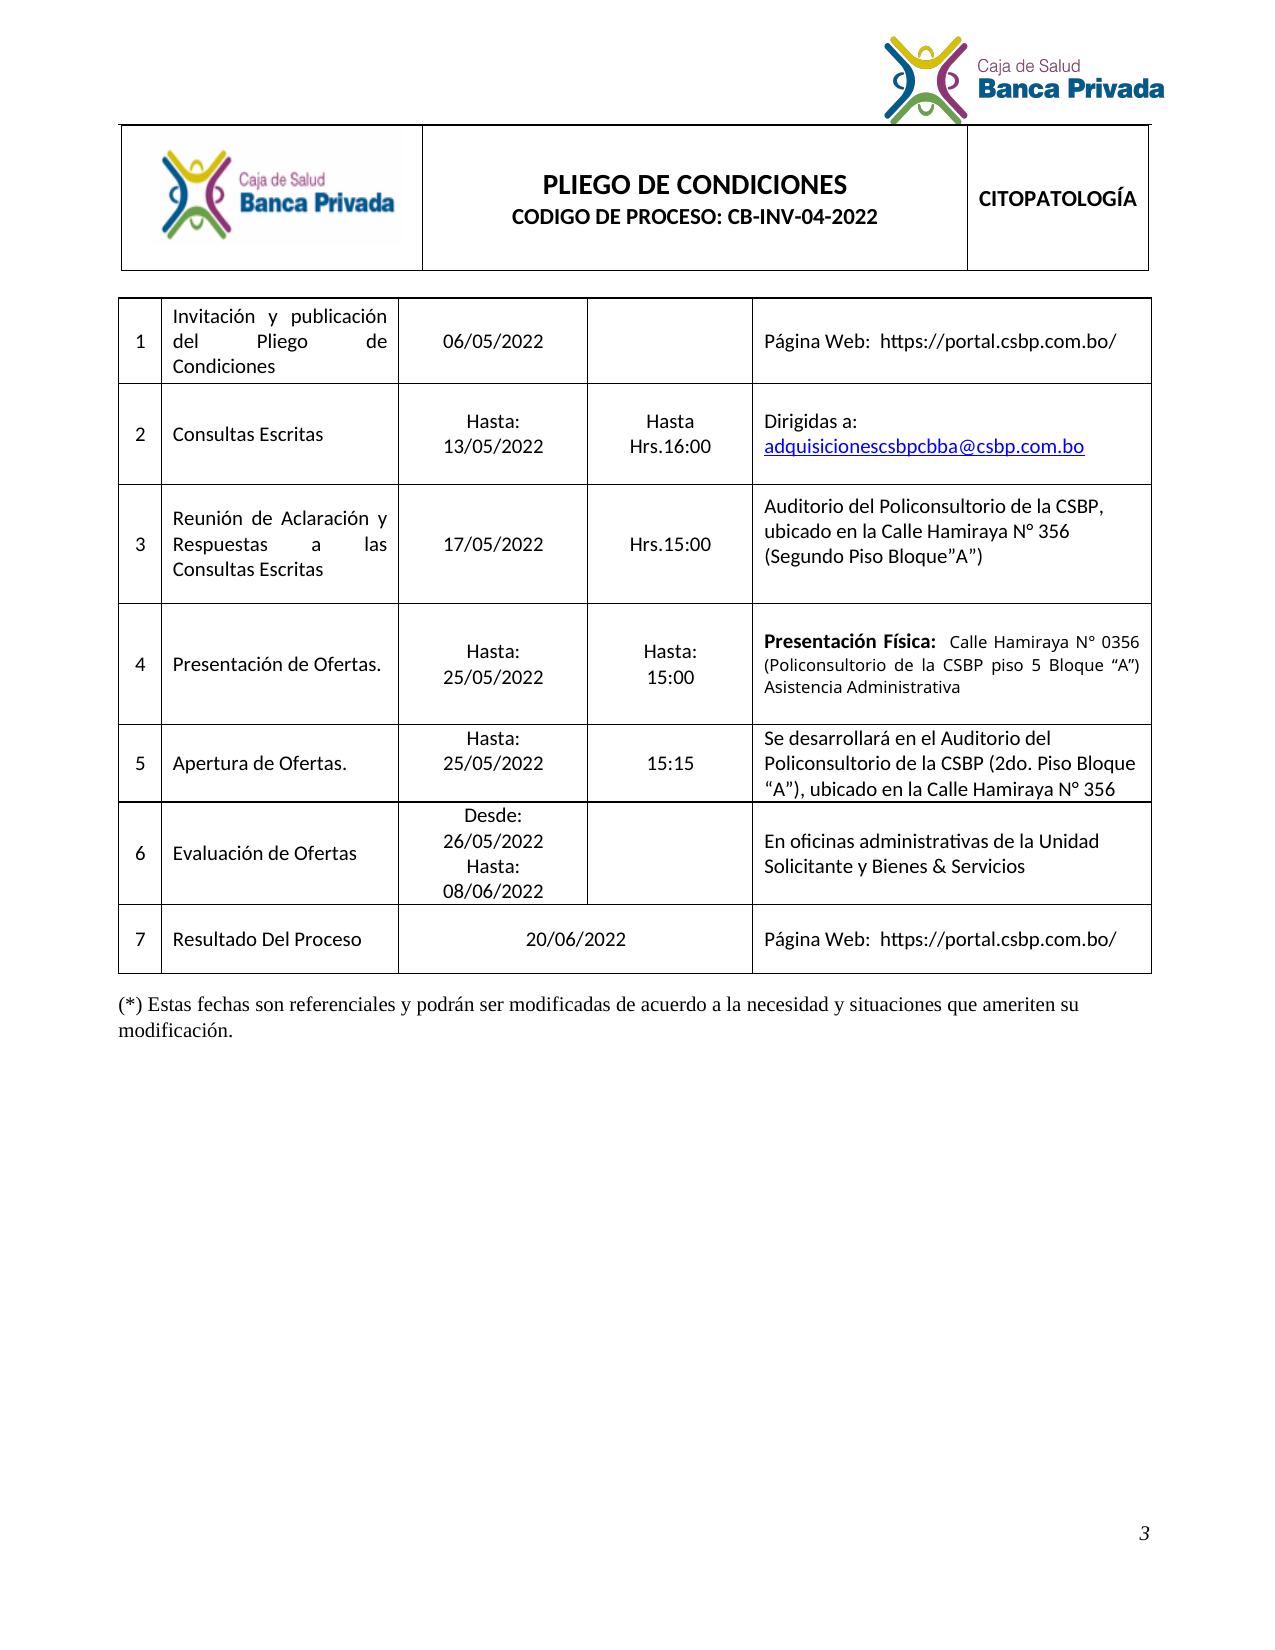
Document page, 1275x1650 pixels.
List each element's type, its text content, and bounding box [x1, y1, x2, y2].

table_cell Evaluación de Ofertas [162, 803, 398, 904]
table_cell [588, 803, 752, 904]
table_cell 20/06/2022 [399, 905, 752, 973]
picture [147, 126, 403, 245]
table_cell 4 [119, 604, 161, 724]
table_cell Resultado Del Proceso [162, 905, 398, 973]
table_cell 15:15 [588, 725, 752, 801]
table_cell Consultas Escritas [162, 384, 398, 483]
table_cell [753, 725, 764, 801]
table_cell Presentación Física: Calle Hamiraya N° 0356 (Policonsultorio de la CSBP piso 5 Bloque “A”) Asistencia Administrativa [753, 604, 1151, 724]
table_cell Apertura de Ofertas. [162, 725, 398, 801]
table_cell Dirigidas a: adquisicionescsbpcbba@csbp.com.bo [753, 384, 1151, 483]
table_cell Hasta: 13/05/2022 [399, 384, 587, 483]
table_cell Reunión de Aclaración y Respuestas a las Consultas Escritas [162, 485, 398, 603]
table_cell 2 [119, 384, 161, 483]
table_cell Desde: 26/05/2022 Hasta: 08/06/2022 [399, 803, 587, 904]
text (*) Estas fechas son referenciales y podrán ser modificadas de acuerdo a la necesidad y situaciones que ameriten su modificación. [118, 992, 1152, 1042]
picture [873, 28, 1177, 135]
table_cell 5 [119, 725, 161, 801]
table_cell Invitación y publicación del Pliego de Condiciones [162, 299, 398, 383]
table_cell Auditorio del Policonsultorio de la CSBP, ubicado en la Calle Hamiraya N° 356 (Segundo Piso Bloque”A”) [753, 485, 1151, 603]
table_cell Hasta: 15:00 [588, 604, 752, 724]
table_cell Página Web: https://portal.csbp.com.bo/ [753, 905, 1151, 973]
table_cell En oficinas administrativas de la Unidad Solicitante y Bienes & Servicios [753, 803, 1151, 904]
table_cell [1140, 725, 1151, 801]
table_cell Hrs.15:00 [588, 485, 752, 603]
table_cell 7 [119, 905, 161, 973]
table_cell Hasta Hrs.16:00 [588, 384, 752, 483]
table_cell 17/05/2022 [399, 485, 587, 603]
table_cell 06/05/2022 [399, 299, 587, 383]
table_cell 6 [119, 803, 161, 904]
table_cell 3 [119, 485, 161, 603]
picture [873, 126, 967, 135]
table_cell Presentación de Ofertas. [162, 604, 398, 724]
table_cell 1 [119, 299, 161, 383]
table_cell Página Web: https://portal.csbp.com.bo/ [753, 299, 1151, 383]
table_cell [588, 299, 752, 383]
table_cell Hasta: 25/05/2022 [399, 725, 587, 801]
picture [968, 126, 1148, 135]
table_cell Hasta: 25/05/2022 [399, 604, 587, 724]
